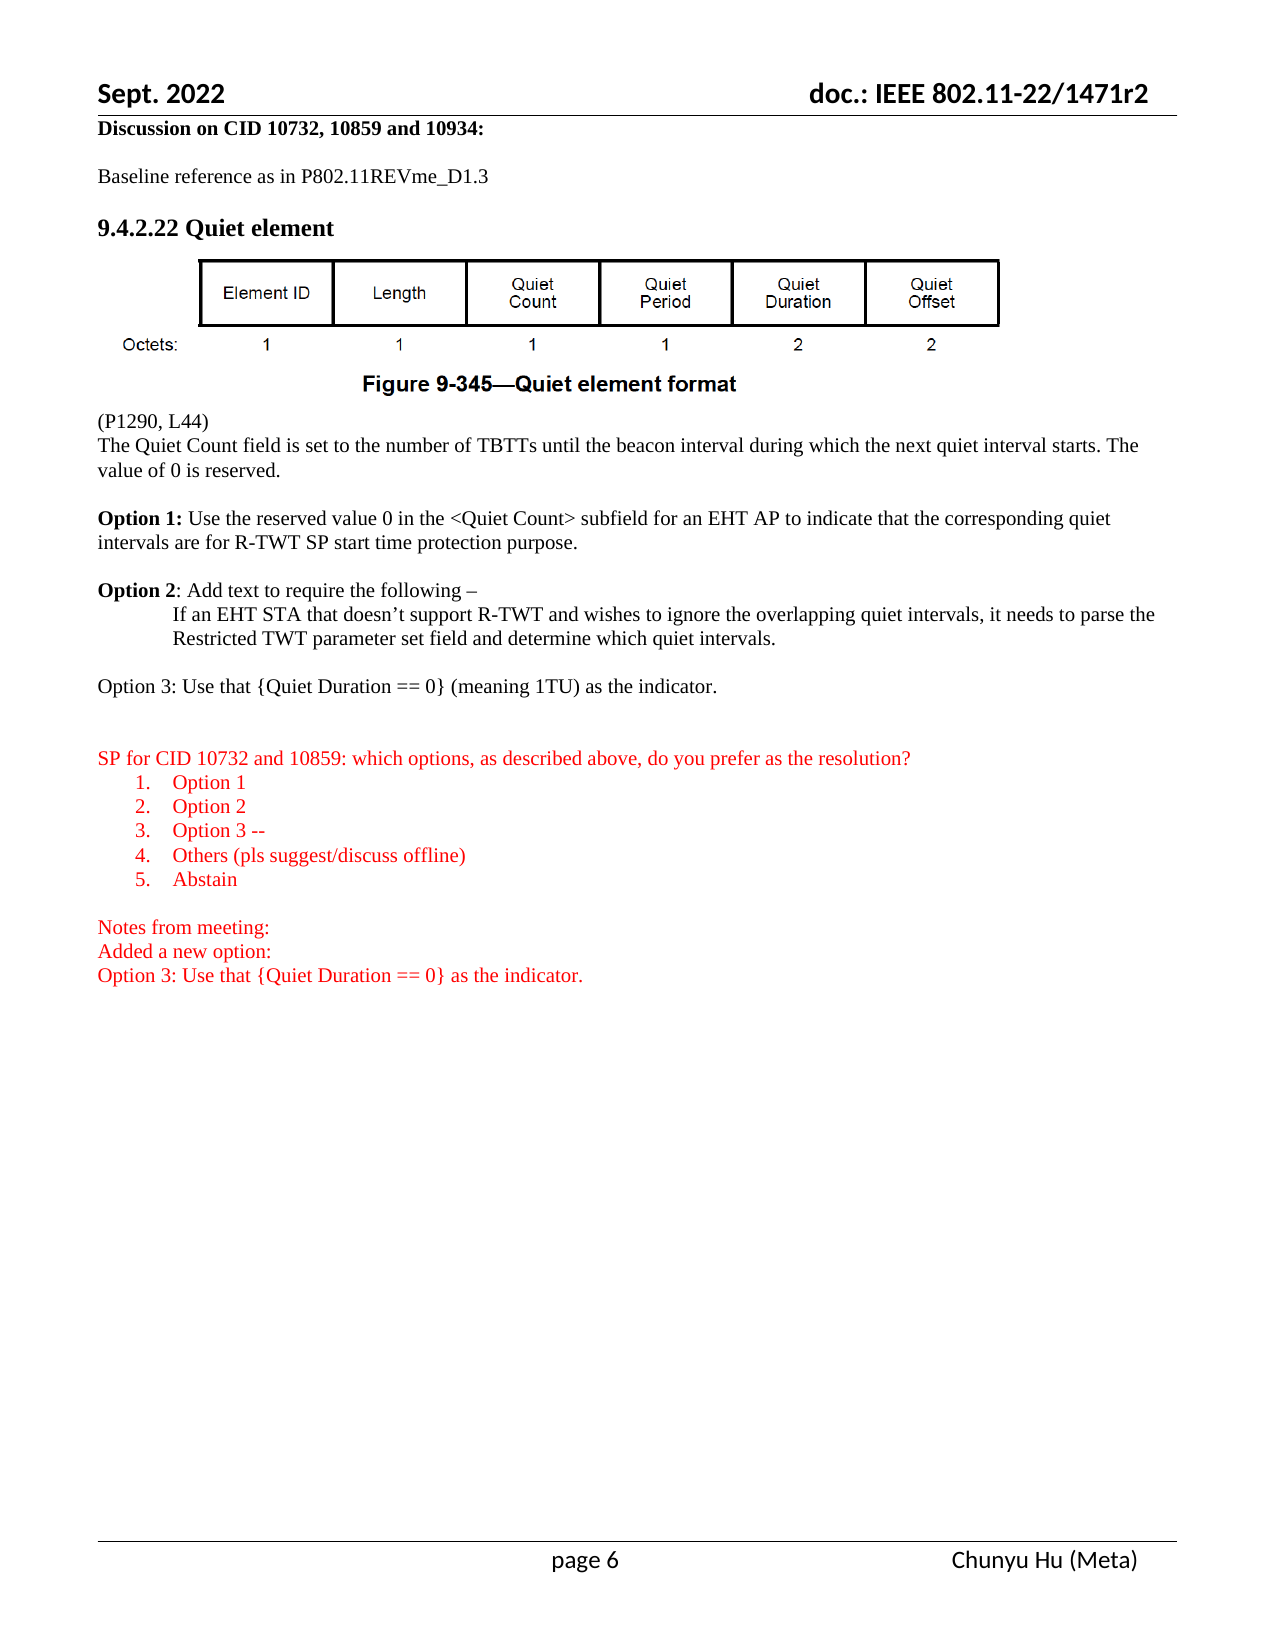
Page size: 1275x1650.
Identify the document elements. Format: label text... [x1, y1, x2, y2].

list Option 1 [135, 770, 1177, 794]
text Baseline reference as in P802.11REVme_D1.3 [97, 164, 1177, 188]
text Option 2: Add text to require the following – [97, 578, 1177, 602]
text Notes from meeting: [97, 915, 1177, 939]
list Option 2 [135, 794, 1177, 818]
text Added a new option: [97, 939, 1177, 963]
text 9.4.2.22 Quiet element [97, 213, 1177, 241]
text Option 3: Use that {Quiet Duration == 0} as the indicator. [97, 963, 1177, 987]
text Option 3: Use that {Quiet Duration == 0} (meaning 1TU) as the indicator. [97, 674, 1177, 698]
list Option 3 -- [135, 818, 1177, 842]
list Others (pls suggest/discuss offline) [135, 842, 1177, 867]
picture [97, 241, 1021, 410]
text Discussion on CID 10732, 10859 and 10934: [97, 116, 1177, 140]
text The Quiet Count field is set to the number of TBTTs until the beacon interval during which the next quiet interval starts. The value of 0 is reserved. [97, 433, 1177, 482]
text If an EHT STA that doesn’t support R-TWT and wishes to ignore the overlapping quiet intervals, it needs to parse the Restricted TWT parameter set field and determine which quiet intervals. [172, 602, 1177, 650]
list Abstain [135, 867, 1177, 891]
text (P1290, L44) [97, 409, 1177, 433]
text Option 1: Use the reserved value 0 in the <Quiet Count> subfield for an EHT AP to indicate that the corresponding quiet intervals are for R-TWT SP start time protection purpose. [97, 506, 1177, 554]
text SP for CID 10732 and 10859: which options, as described above, do you prefer as the resolution? [97, 746, 1177, 770]
